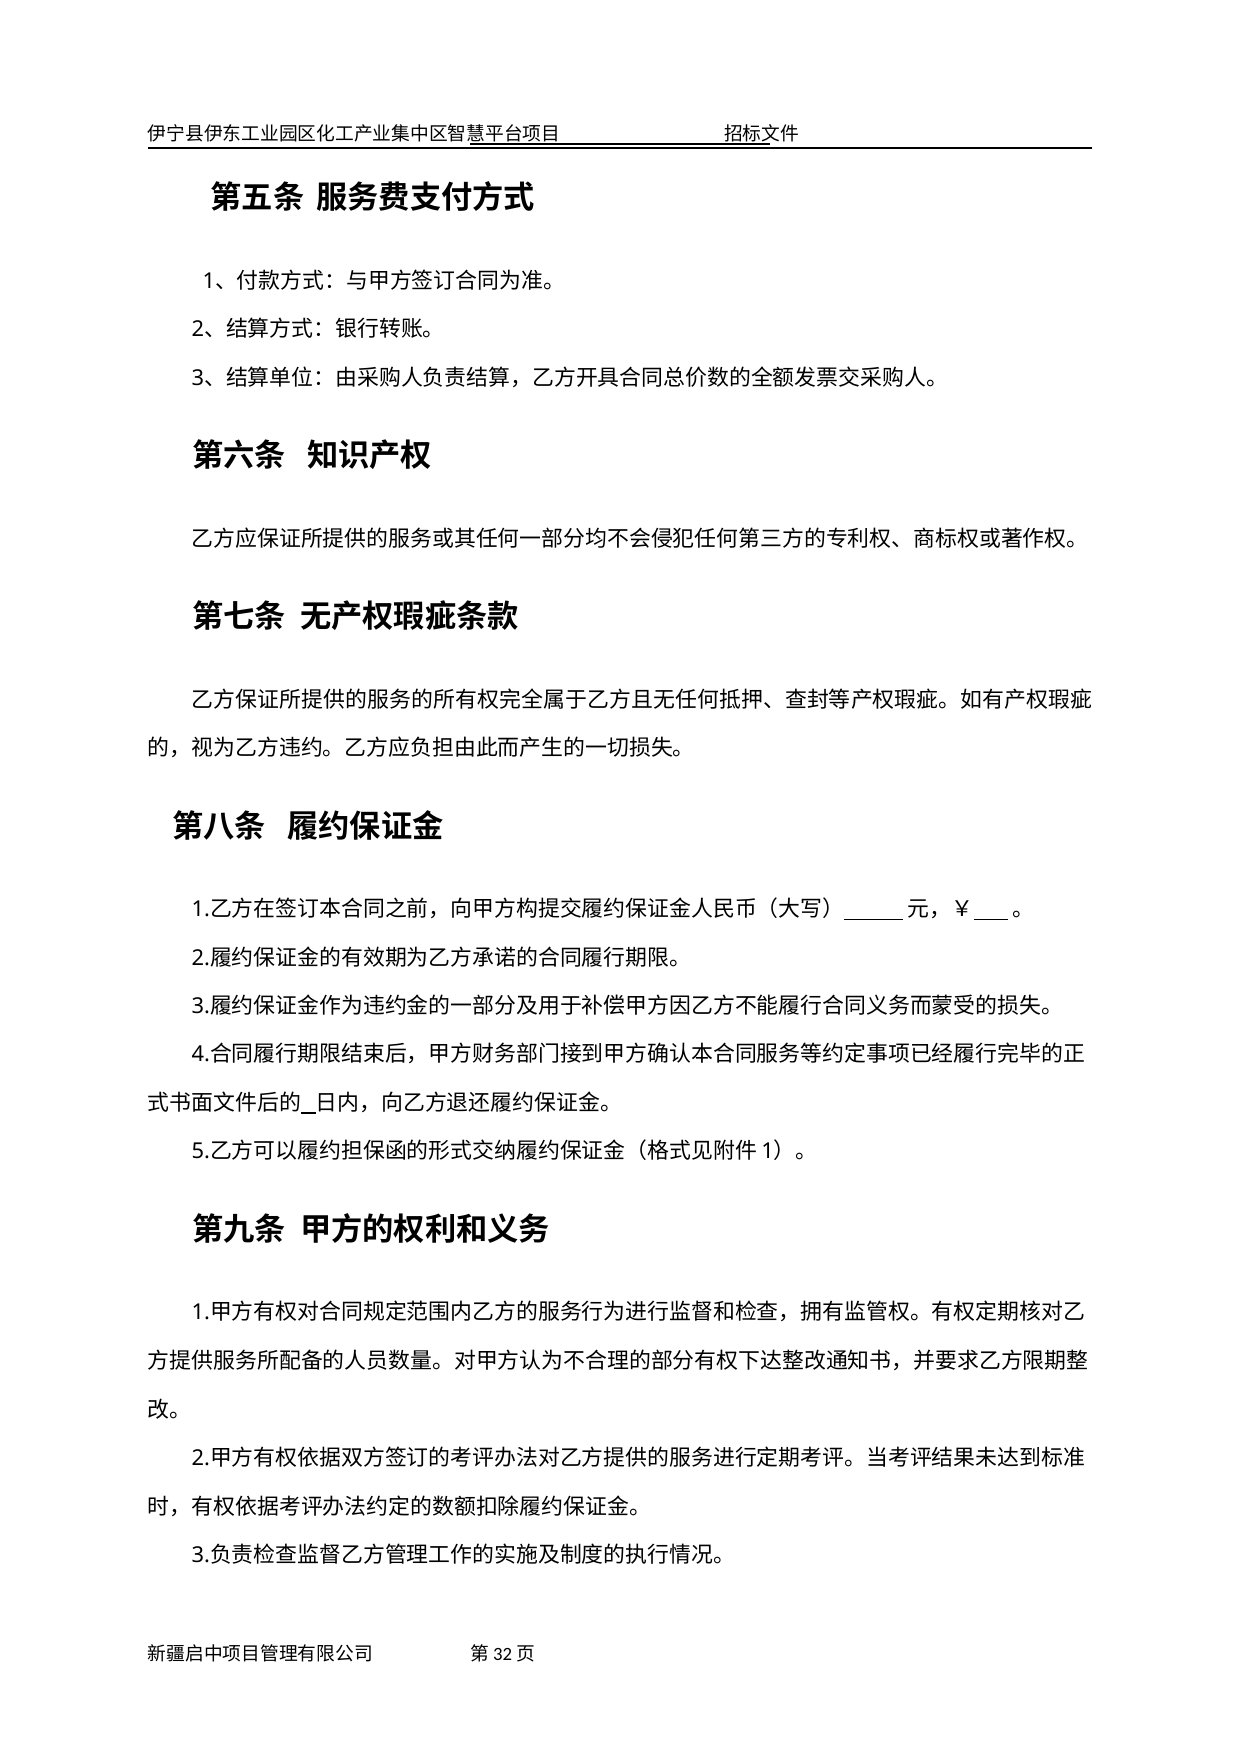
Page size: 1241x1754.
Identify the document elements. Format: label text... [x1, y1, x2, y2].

text 第九条 甲方的权利和义务 [192, 1194, 1092, 1259]
text 第五条 服务费支付方式 [148, 163, 1092, 228]
text 2、结算方式：银行转账。 [148, 311, 1092, 343]
text 1.乙方在签订本合同之前，向甲方构提交履约保证金人民币（大写） 元，￥ 。 [148, 891, 1092, 923]
text 2.履约保证金的有效期为乙方承诺的合同履行期限。 [148, 939, 1092, 972]
text 1、付款方式：与甲方签订合同为准。 [148, 263, 1092, 295]
text 第八条 履约保证金 [148, 791, 1092, 856]
text 3.负责检查监督乙方管理工作的实施及制度的执行情况。 [148, 1537, 1092, 1569]
text 3、结算单位：由采购人负责结算，乙方开具合同总价数的全额发票交采购人。 [148, 359, 1092, 392]
text 3.履约保证金作为违约金的一部分及用于补偿甲方因乙方不能履行合同义务而蒙受的损失。 [148, 988, 1092, 1020]
text 第七条 无产权瑕疵条款 [192, 581, 1092, 646]
text 乙方保证所提供的服务的所有权完全属于乙方且无任何抵押、查封等产权瑕疵。如有产权瑕疵的，视为乙方违约。乙方应负担由此而产生的一切损失。 [148, 681, 1092, 762]
text 4.合同履行期限结束后，甲方财务部门接到甲方确认本合同服务等约定事项已经履行完毕的正式书面文件后的 日内，向乙方退还履约保证金。 [148, 1036, 1092, 1117]
text 2.甲方有权依据双方签订的考评办法对乙方提供的服务进行定期考评。当考评结果未达到标准时，有权依据考评办法约定的数额扣除履约保证金。 [148, 1440, 1092, 1521]
text 第六条 知识产权 [192, 420, 1092, 485]
text 1.甲方有权对合同规定范围内乙方的服务行为进行监督和检查，拥有监管权。有权定期核对乙方提供服务所配备的人员数量。对甲方认为不合理的部分有权下达整改通知书，并要求乙方限期整改。 [148, 1294, 1092, 1424]
text 5.乙方可以履约担保函的形式交纳履约保证金（格式见附件1）。 [148, 1133, 1092, 1166]
text 乙方应保证所提供的服务或其任何一部分均不会侵犯任何第三方的专利权、商标权或著作权。 [148, 520, 1092, 553]
